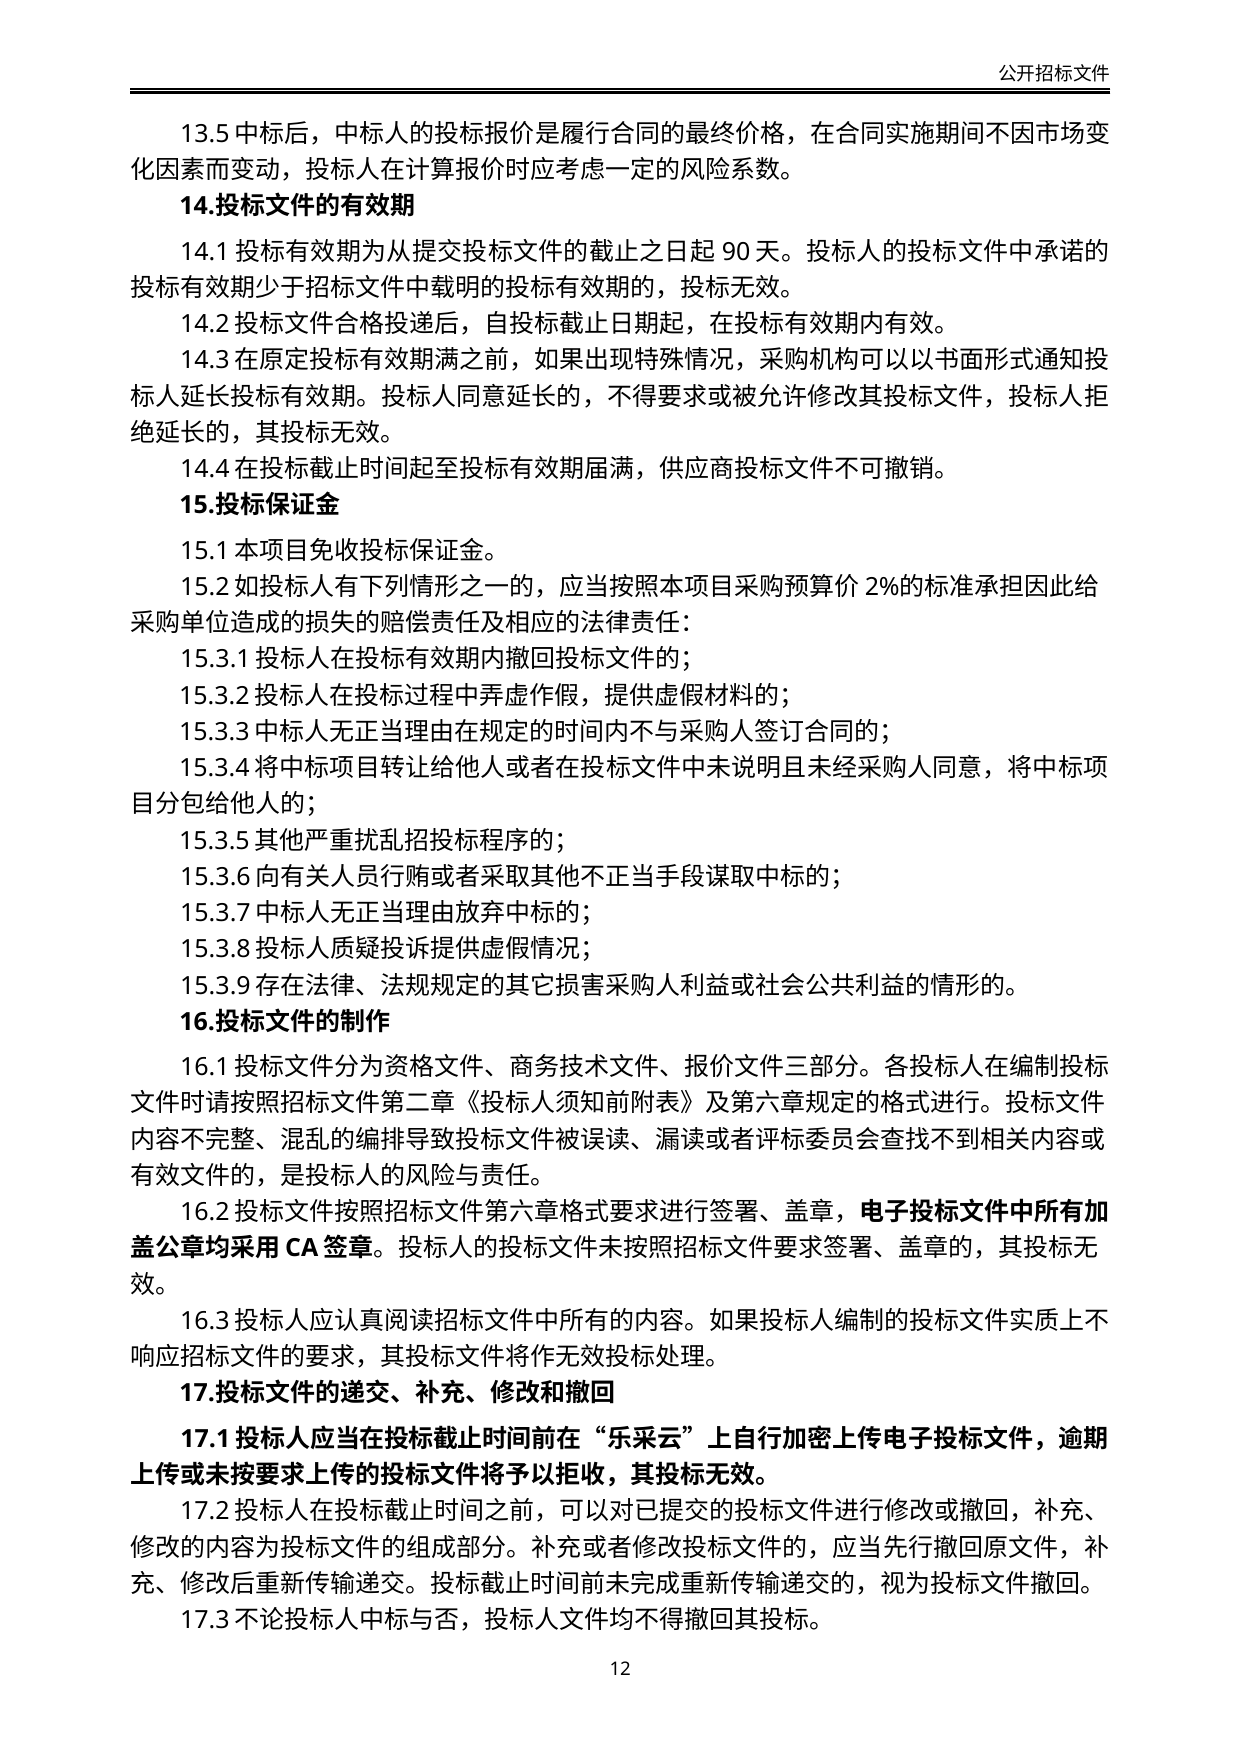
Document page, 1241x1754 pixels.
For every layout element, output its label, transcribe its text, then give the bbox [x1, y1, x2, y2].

text 15.1本项目免收投标保证金。 [130, 530, 1110, 566]
text 17.3不论投标人中标与否，投标人文件均不得撤回其投标。 [130, 1599, 1110, 1636]
list 14.投标文件的有效期 [130, 186, 1110, 222]
text 15.3.2投标人在投标过程中弄虚作假，提供虚假材料的； [130, 675, 1110, 711]
text 15.3.7中标人无正当理由放弃中标的； [130, 893, 1110, 929]
text 17.2投标人在投标截止时间之前，可以对已提交的投标文件进行修改或撤回，补充、修改的内容为投标文件的组成部分。补充或者修改投标文件的，应当先行撤回原文件，补充、修改后重新传输递交。投标截止时间前未完成重新传输递交的，视为投标文件撤回。 [130, 1491, 1110, 1599]
text 15.3.4将中标项目转让给他人或者在投标文件中未说明且未经采购人同意，将中标项目分包给他人的； [130, 748, 1110, 820]
text 14.2投标文件合格投递后，自投标截止日期起，在投标有效期内有效。 [130, 303, 1110, 340]
text 15.3.1投标人在投标有效期内撤回投标文件的； [130, 639, 1110, 675]
text 14.3在原定投标有效期满之前，如果出现特殊情况，采购机构可以以书面形式通知投标人延长投标有效期。投标人同意延长的，不得要求或被允许修改其投标文件，投标人拒绝延长的，其投标无效。 [130, 340, 1110, 448]
text 16.1投标文件分为资格文件、商务技术文件、报价文件三部分。各投标人在编制投标文件时请按照招标文件第二章《投标人须知前附表》及第六章规定的格式进行。投标文件内容不完整、混乱的编排导致投标文件被误读、漏读或者评标委员会查找不到相关内容或有效文件的，是投标人的风险与责任。 [130, 1047, 1110, 1192]
text 17.投标文件的递交、补充、修改和撤回 [130, 1373, 1110, 1409]
text 17.1投标人应当在投标截止时间前在“乐采云”上自行加密上传电子投标文件，逾期上传或未按要求上传的投标文件将予以拒收，其投标无效。 [130, 1418, 1110, 1491]
text 15.3.5其他严重扰乱招投标程序的； [130, 820, 1110, 856]
list 15.投标保证金 [130, 485, 1110, 521]
text 15.2如投标人有下列情形之一的，应当按照本项目采购预算价2%的标准承担因此给采购单位造成的损失的赔偿责任及相应的法律责任： [130, 566, 1110, 639]
text 16.投标文件的制作 [130, 1001, 1110, 1038]
text 15.3.3中标人无正当理由在规定的时间内不与采购人签订合同的； [130, 711, 1110, 748]
text 14.1投标有效期为从提交投标文件的截止之日起90天。投标人的投标文件中承诺的投标有效期少于招标文件中载明的投标有效期的，投标无效。 [130, 231, 1110, 303]
text 14.4在投标截止时间起至投标有效期届满，供应商投标文件不可撤销。 [130, 448, 1110, 485]
text 15.3.8投标人质疑投诉提供虚假情况； [130, 929, 1110, 965]
text 16.2投标文件按照招标文件第六章格式要求进行签署、盖章，电子投标文件中所有加盖公章均采用CA签章。投标人的投标文件未按照招标文件要求签署、盖章的，其投标无效。 [130, 1192, 1110, 1300]
text 16.3投标人应认真阅读招标文件中所有的内容。如果投标人编制的投标文件实质上不响应招标文件的要求，其投标文件将作无效投标处理。 [130, 1300, 1110, 1373]
text 15.3.6向有关人员行贿或者采取其他不正当手段谋取中标的； [130, 856, 1110, 893]
text 15.3.9存在法律、法规规定的其它损害采购人利益或社会公共利益的情形的。 [130, 965, 1110, 1001]
text 13.5中标后，中标人的投标报价是履行合同的最终价格，在合同实施期间不因市场变化因素而变动，投标人在计算报价时应考虑一定的风险系数。 [130, 113, 1110, 186]
